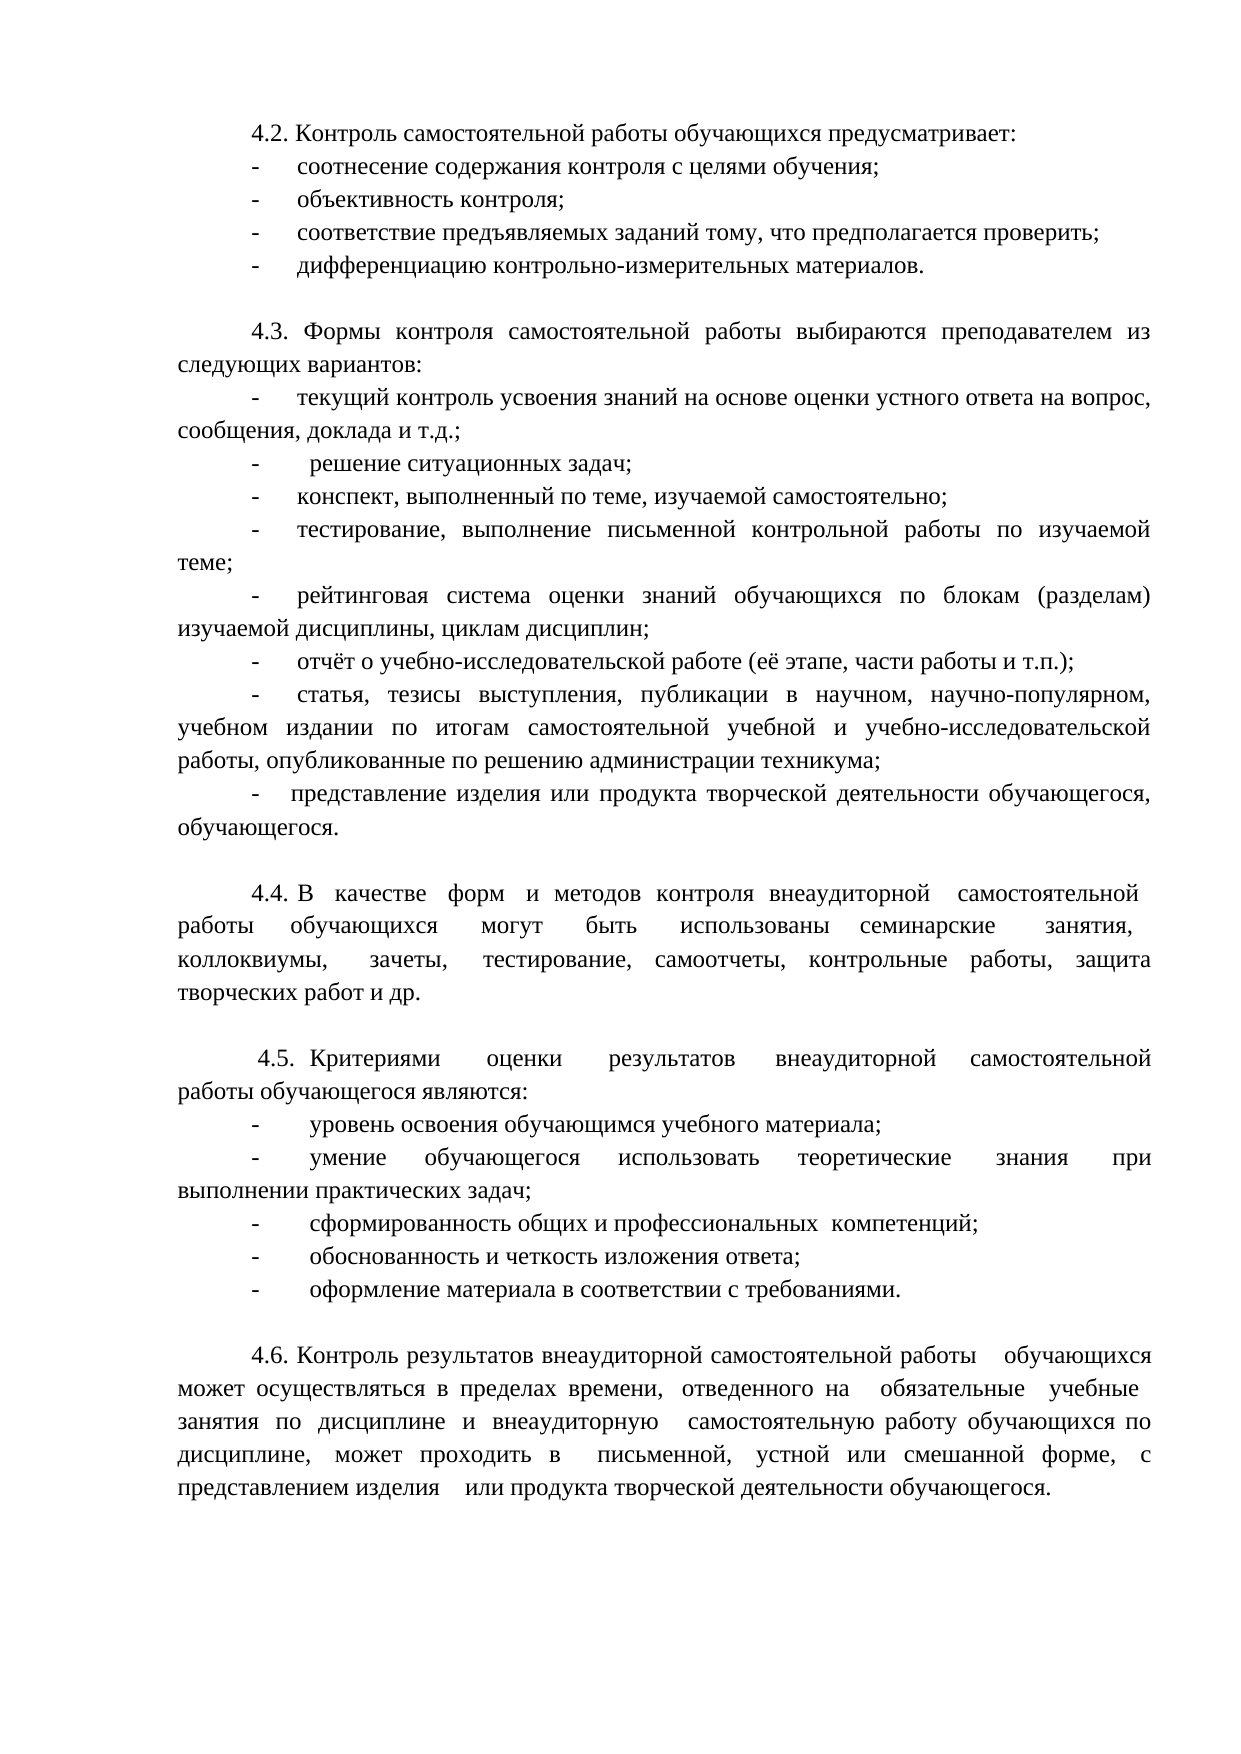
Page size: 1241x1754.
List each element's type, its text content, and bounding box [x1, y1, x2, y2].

text 4.4. В качестве форм и методов контроля внеаудиторной самостоятельной работы обучающихся могут быть использованы семинарские занятия, коллоквиумы, зачеты, тестирование, самоотчеты, контрольные работы, защита творческих работ и др. [177, 878, 1152, 1005]
text - статья, тезисы выступления, публикации в научном, научно-популярном, учебном издании по итогам самостоятельной учебной и учебно-исследовательской работы, опубликованные по решению администрации техникума; [177, 679, 1152, 774]
text 4.3. Формы контроля самостоятельной работы выбираются преподавателем из следующих вариантов: [177, 316, 1152, 378]
text - обоснованность и четкость изложения ответа; [177, 1241, 1152, 1269]
text - соответствие предъявляемых заданий тому, что предполагается проверить; [177, 217, 1152, 246]
text - рейтинговая система оценки знаний обучающихся по блокам (разделам) изучаемой дисциплины, циклам дисциплин; [177, 580, 1152, 642]
text - отчёт о учебно-исследовательской работе (её этапе, части работы и т.п.); [177, 646, 1152, 675]
text - оформление материала в соответствии с требованиями. [177, 1274, 1152, 1303]
text 4.5. Критериями оценки результатов внеаудиторной самостоятельной работы обучающегося являются: [177, 1043, 1152, 1104]
text - уровень освоения обучающимся учебного материала; [177, 1109, 1152, 1137]
text - соотнесение содержания контроля с целями обучения; [177, 151, 1152, 180]
text 4.6. Контроль результатов внеаудиторной самостоятельной работы обучающихся может осуществляться в пределах времени, отведенного на обязательные учебные занятия по дисциплине и внеаудиторную самостоятельную работу обучающихся по дисциплине, может проходить в письменной, устной или смешанной форме, с представлением изделия или продукта творческой деятельности обучающегося. [177, 1340, 1152, 1501]
text - конспект, выполненный по теме, изучаемой самостоятельно; [177, 481, 1152, 510]
text - представление изделия или продукта творческой деятельности обучающегося, обучающегося. [177, 778, 1152, 840]
text - умение обучающегося использовать теоретические знания при выполнении практических задач; [177, 1142, 1152, 1203]
text 4.2. Контроль самостоятельной работы обучающихся предусматривает: [177, 118, 1152, 147]
text - решение ситуационных задач; [177, 448, 1152, 477]
text - объективность контроля; [177, 184, 1152, 213]
text - сформированность общих и профессиональных компетенций; [177, 1208, 1152, 1237]
text - тестирование, выполнение письменной контрольной работы по изучаемой теме; [177, 514, 1152, 576]
text - дифференциацию контрольно-измерительных материалов. [177, 250, 1152, 279]
text - текущий контроль усвоения знаний на основе оценки устного ответа на вопрос, сообщения, доклада и т.д.; [177, 382, 1152, 444]
